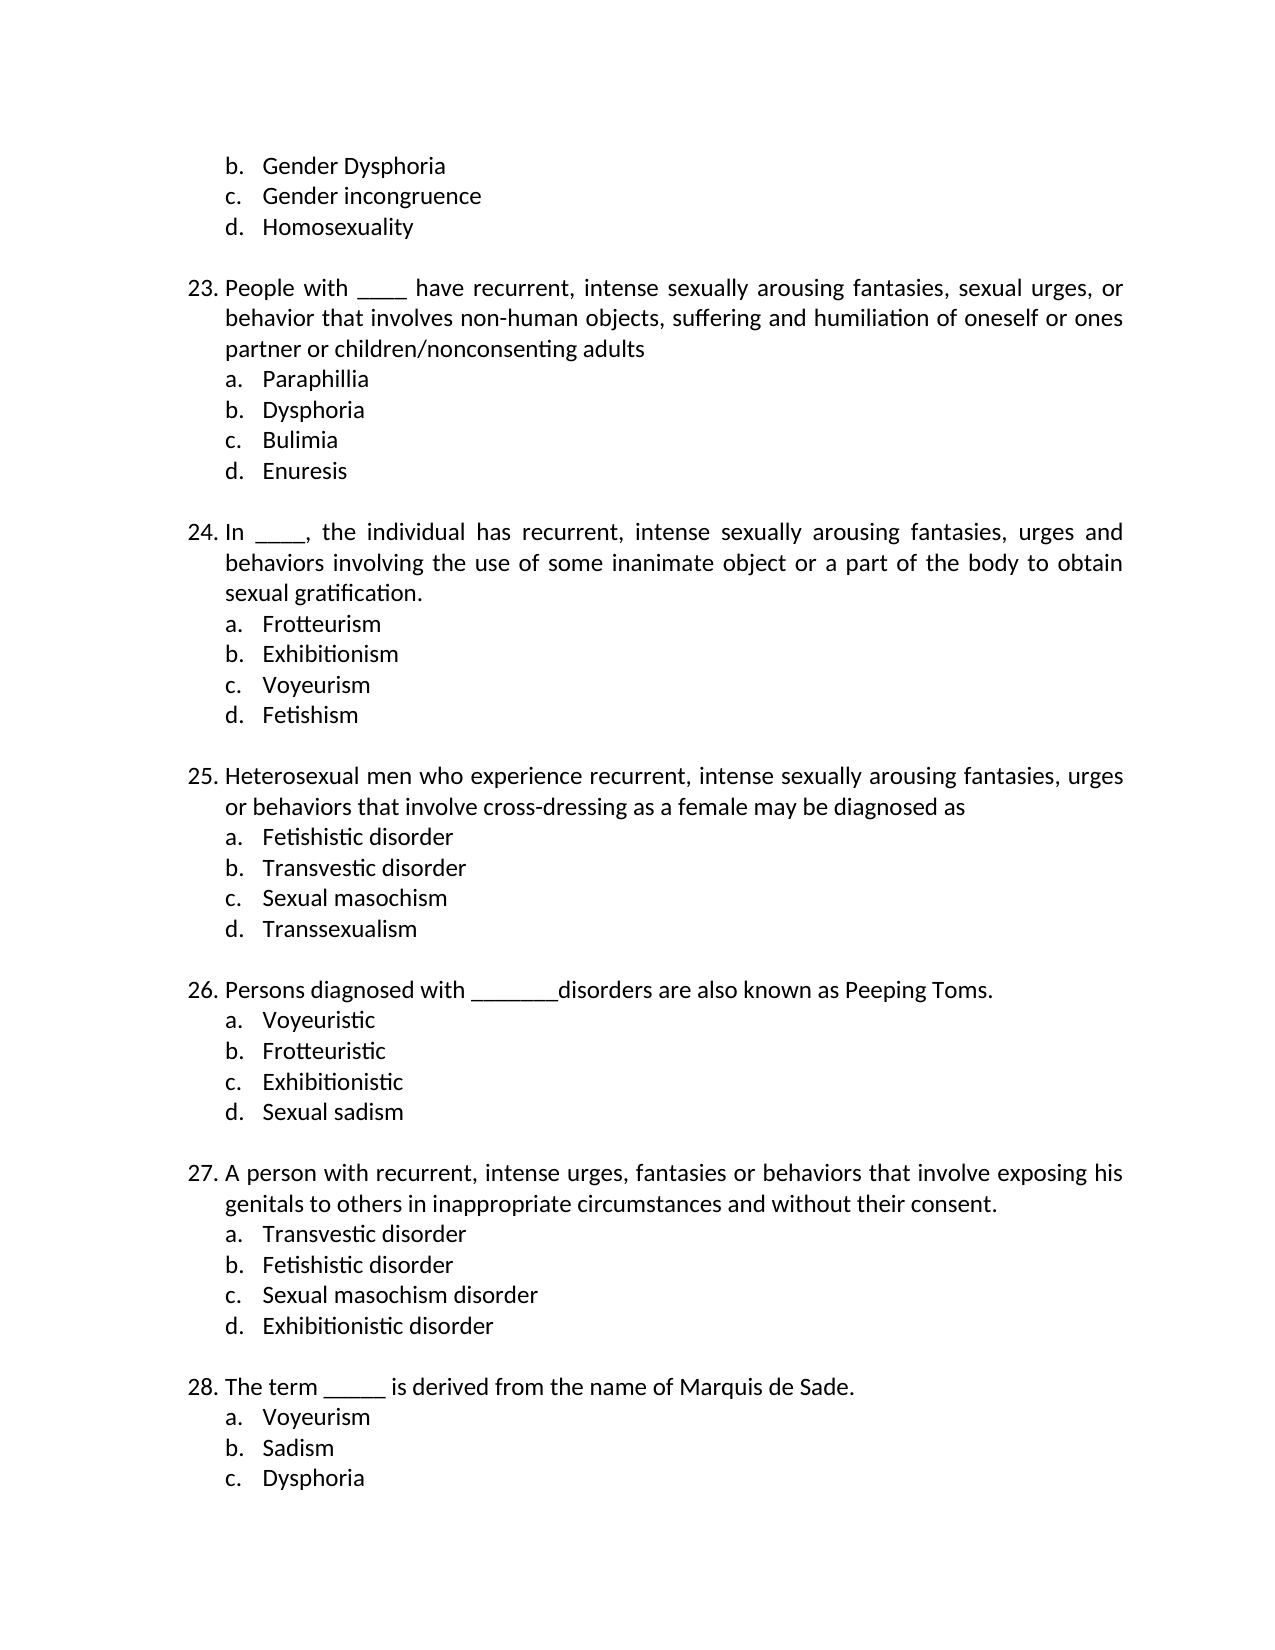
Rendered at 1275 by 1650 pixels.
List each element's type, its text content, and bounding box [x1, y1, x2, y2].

list Frotteuristic [225, 1035, 1125, 1066]
list Exhibitionistic disorder [225, 1310, 1125, 1340]
list Dysphoria [225, 394, 1125, 425]
list Fetishism [225, 699, 1125, 730]
list Transvestic disorder [225, 852, 1125, 882]
list People with ____ have recurrent, intense sexually arousing fantasies, sexual urges, or behavior that involves non-human objects, suffering and humiliation of oneself or ones partner or children/nonconsenting adults [187, 272, 1125, 364]
list Voyeurism [225, 1401, 1125, 1432]
list Paraphillia [225, 364, 1125, 394]
list Fetishistic disorder [225, 821, 1125, 852]
list Exhibitionism [225, 638, 1125, 669]
list Transvestic disorder [225, 1218, 1125, 1249]
list Transsexualism [225, 913, 1125, 943]
list Bulimia [225, 425, 1125, 455]
list Homosexuality [225, 211, 1125, 242]
list Sexual sadism [225, 1096, 1125, 1127]
list Sexual masochism [225, 882, 1125, 913]
list Voyeuristic [225, 1004, 1125, 1035]
list Persons diagnosed with _______disorders are also known as Peeping Toms. [187, 974, 1125, 1004]
list Voyeurism [225, 669, 1125, 699]
list In ____, the individual has recurrent, intense sexually arousing fantasies, urges and behaviors involving the use of some inanimate object or a part of the body to obtain sexual gratification. [187, 516, 1125, 608]
list Gender incongruence [225, 181, 1125, 211]
list Enuresis [225, 455, 1125, 486]
list A person with recurrent, intense urges, fantasies or behaviors that involve exposing his genitals to others in inappropriate circumstances and without their consent. [187, 1157, 1125, 1218]
list Dysphoria [225, 1462, 1125, 1493]
list Gender Dysphoria [225, 150, 1125, 181]
list Fetishistic disorder [225, 1249, 1125, 1279]
list Frotteurism [225, 608, 1125, 638]
list Sexual masochism disorder [225, 1279, 1125, 1310]
list Heterosexual men who experience recurrent, intense sexually arousing fantasies, urges or behaviors that involve cross-dressing as a female may be diagnosed as [187, 760, 1125, 821]
list Sadism [225, 1432, 1125, 1462]
list Exhibitionistic [225, 1066, 1125, 1096]
list The term _____ is derived from the name of Marquis de Sade. [187, 1371, 1125, 1401]
